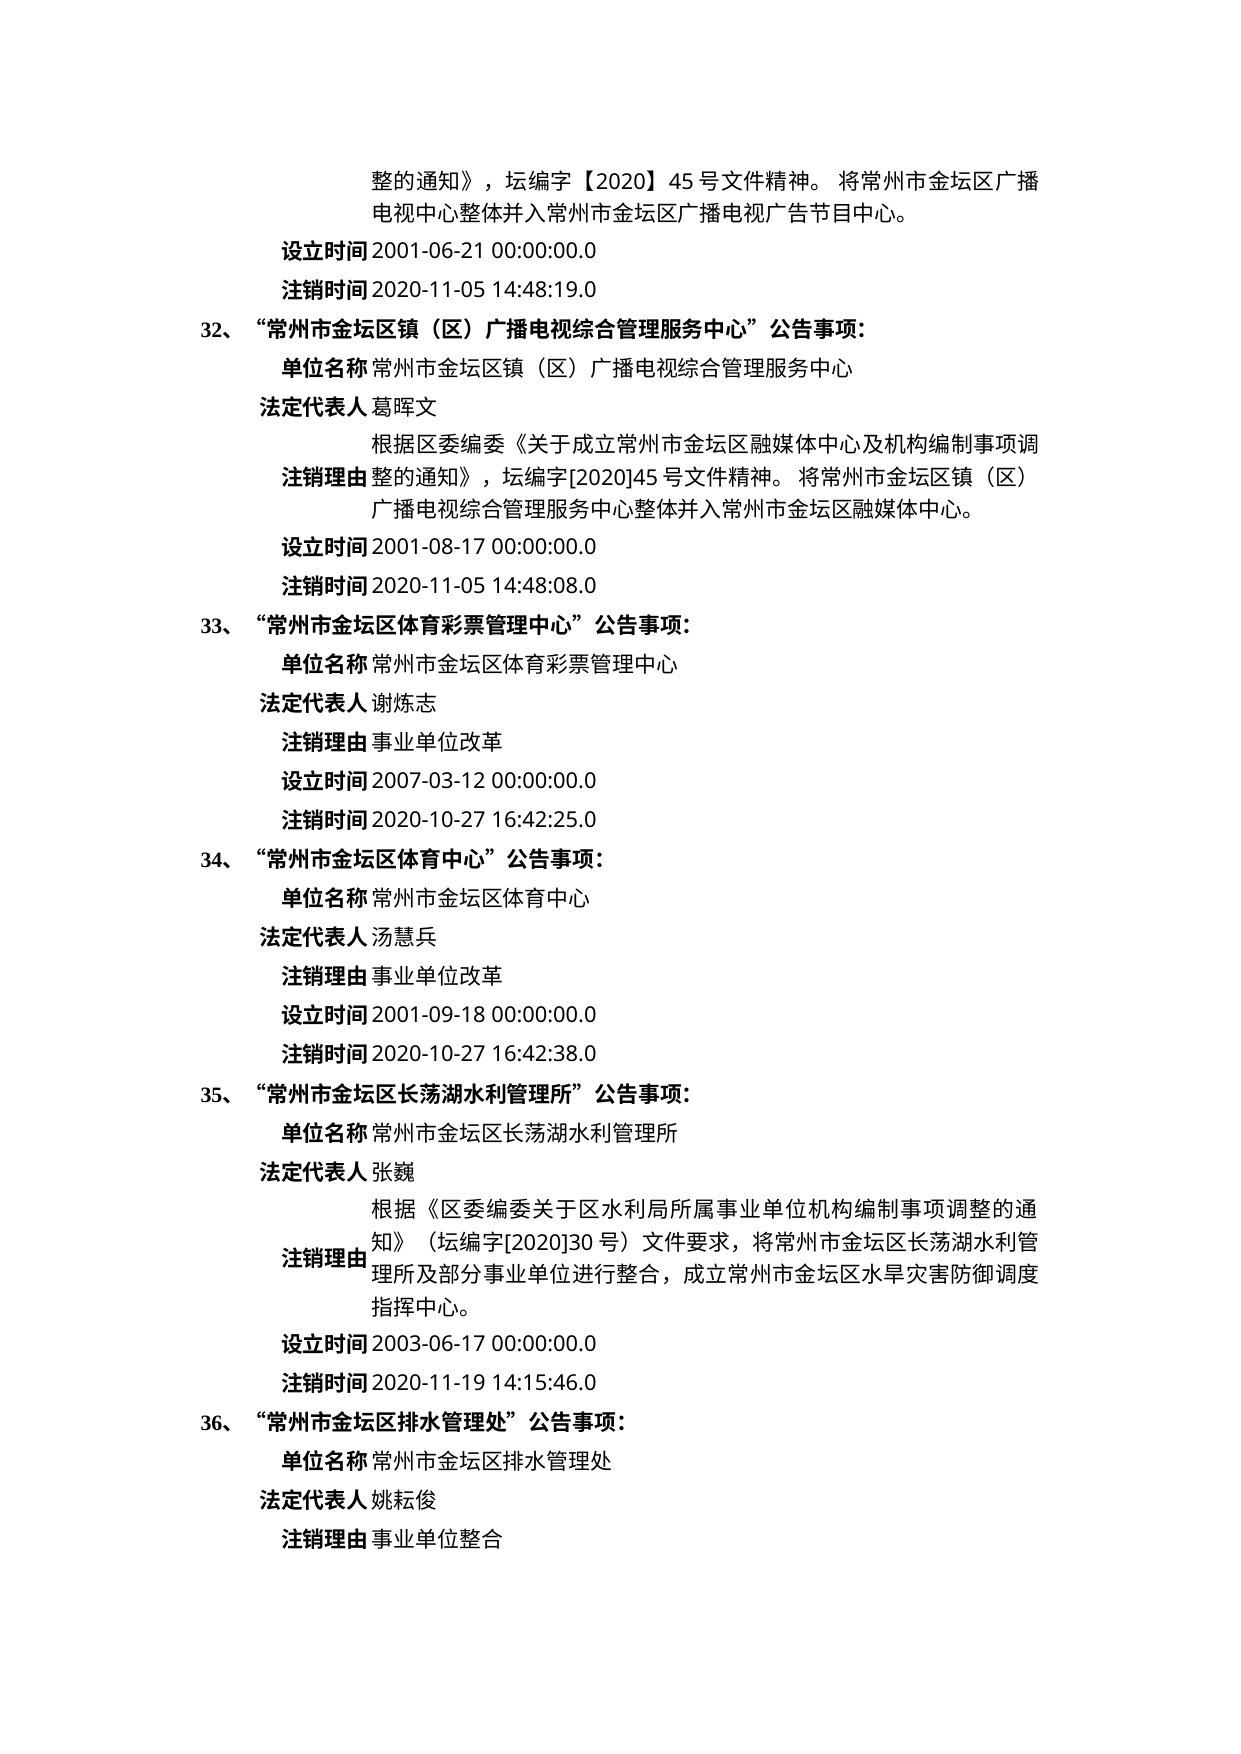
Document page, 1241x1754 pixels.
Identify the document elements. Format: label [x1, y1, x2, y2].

table_cell [188, 162, 1053, 1558]
